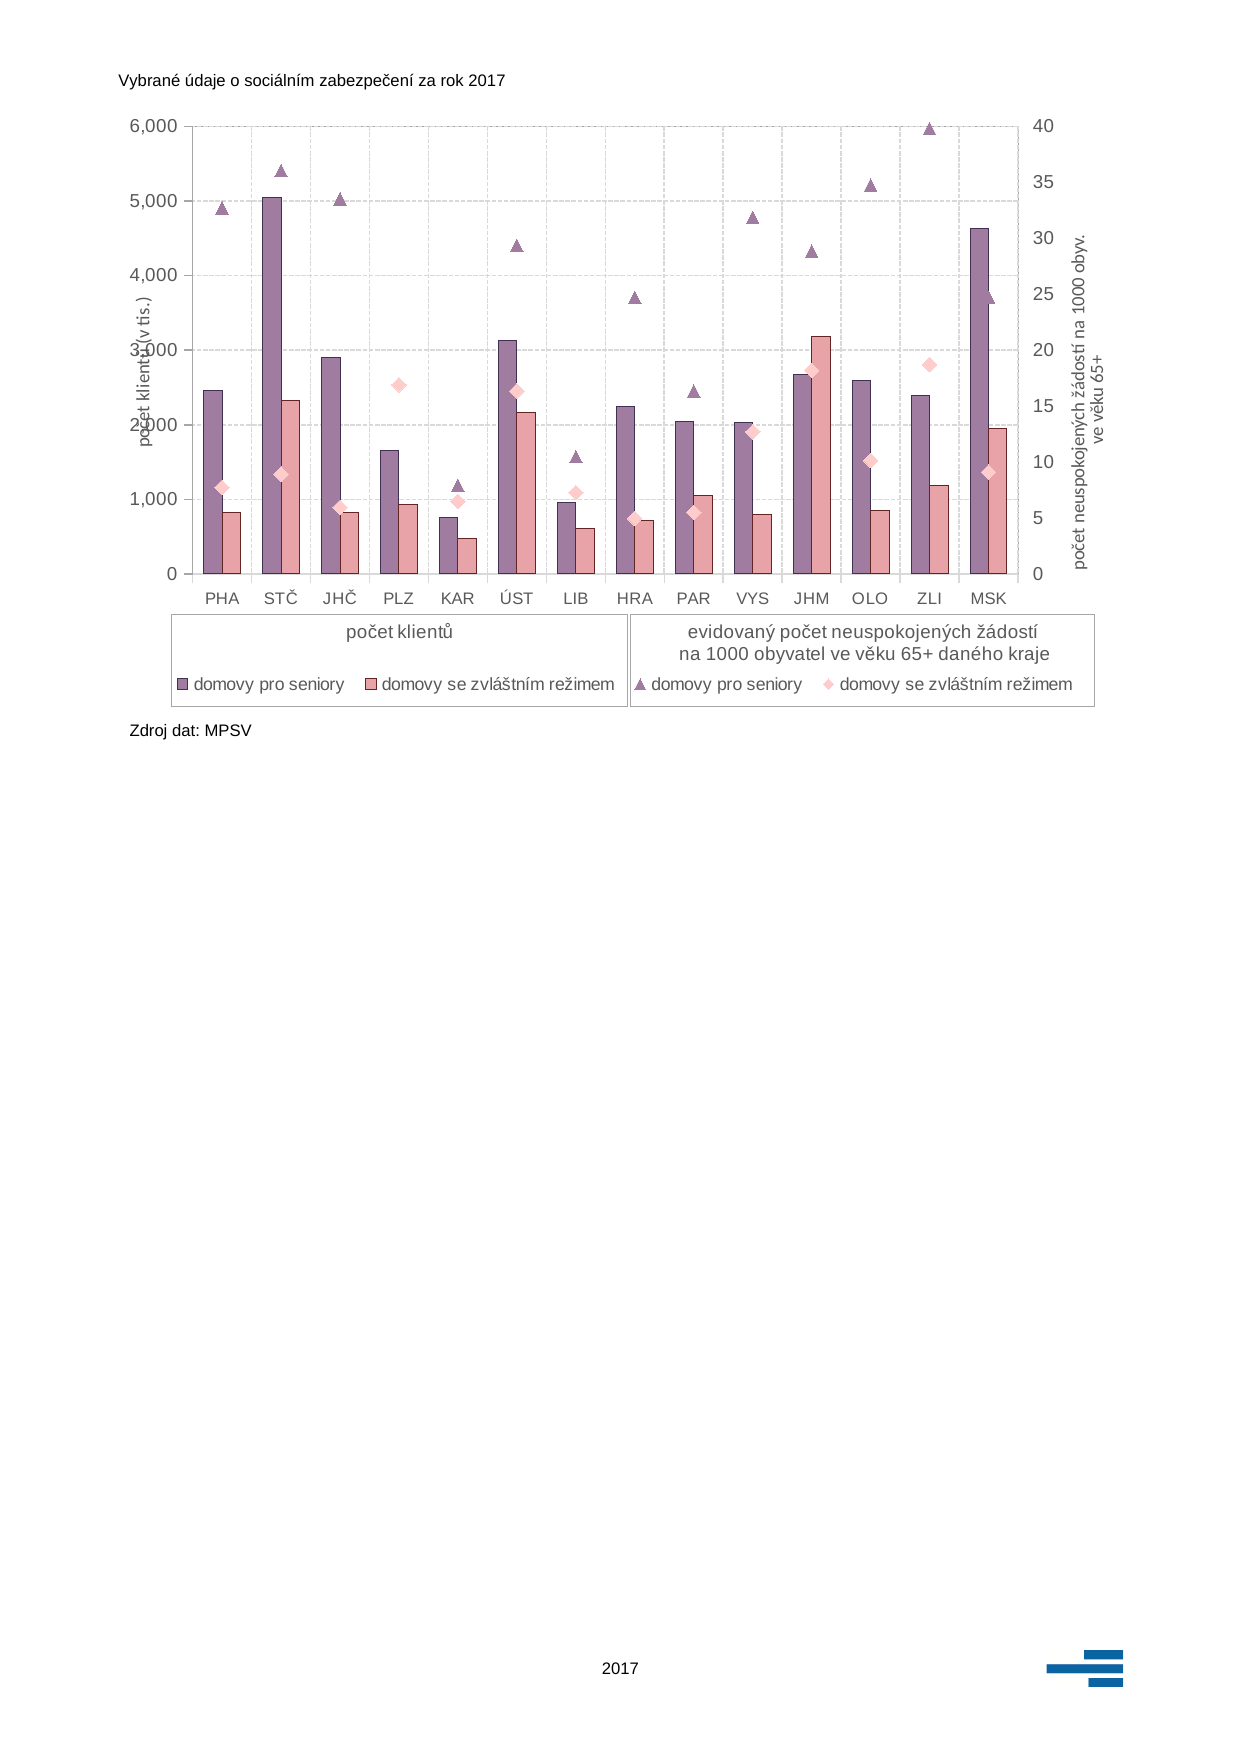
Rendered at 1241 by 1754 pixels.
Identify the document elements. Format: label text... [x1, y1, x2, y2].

picture [1046, 1650, 1124, 1687]
table_cell Zdroj dat: MPSV [118, 721, 1122, 745]
table_cell [118, 104, 1122, 721]
